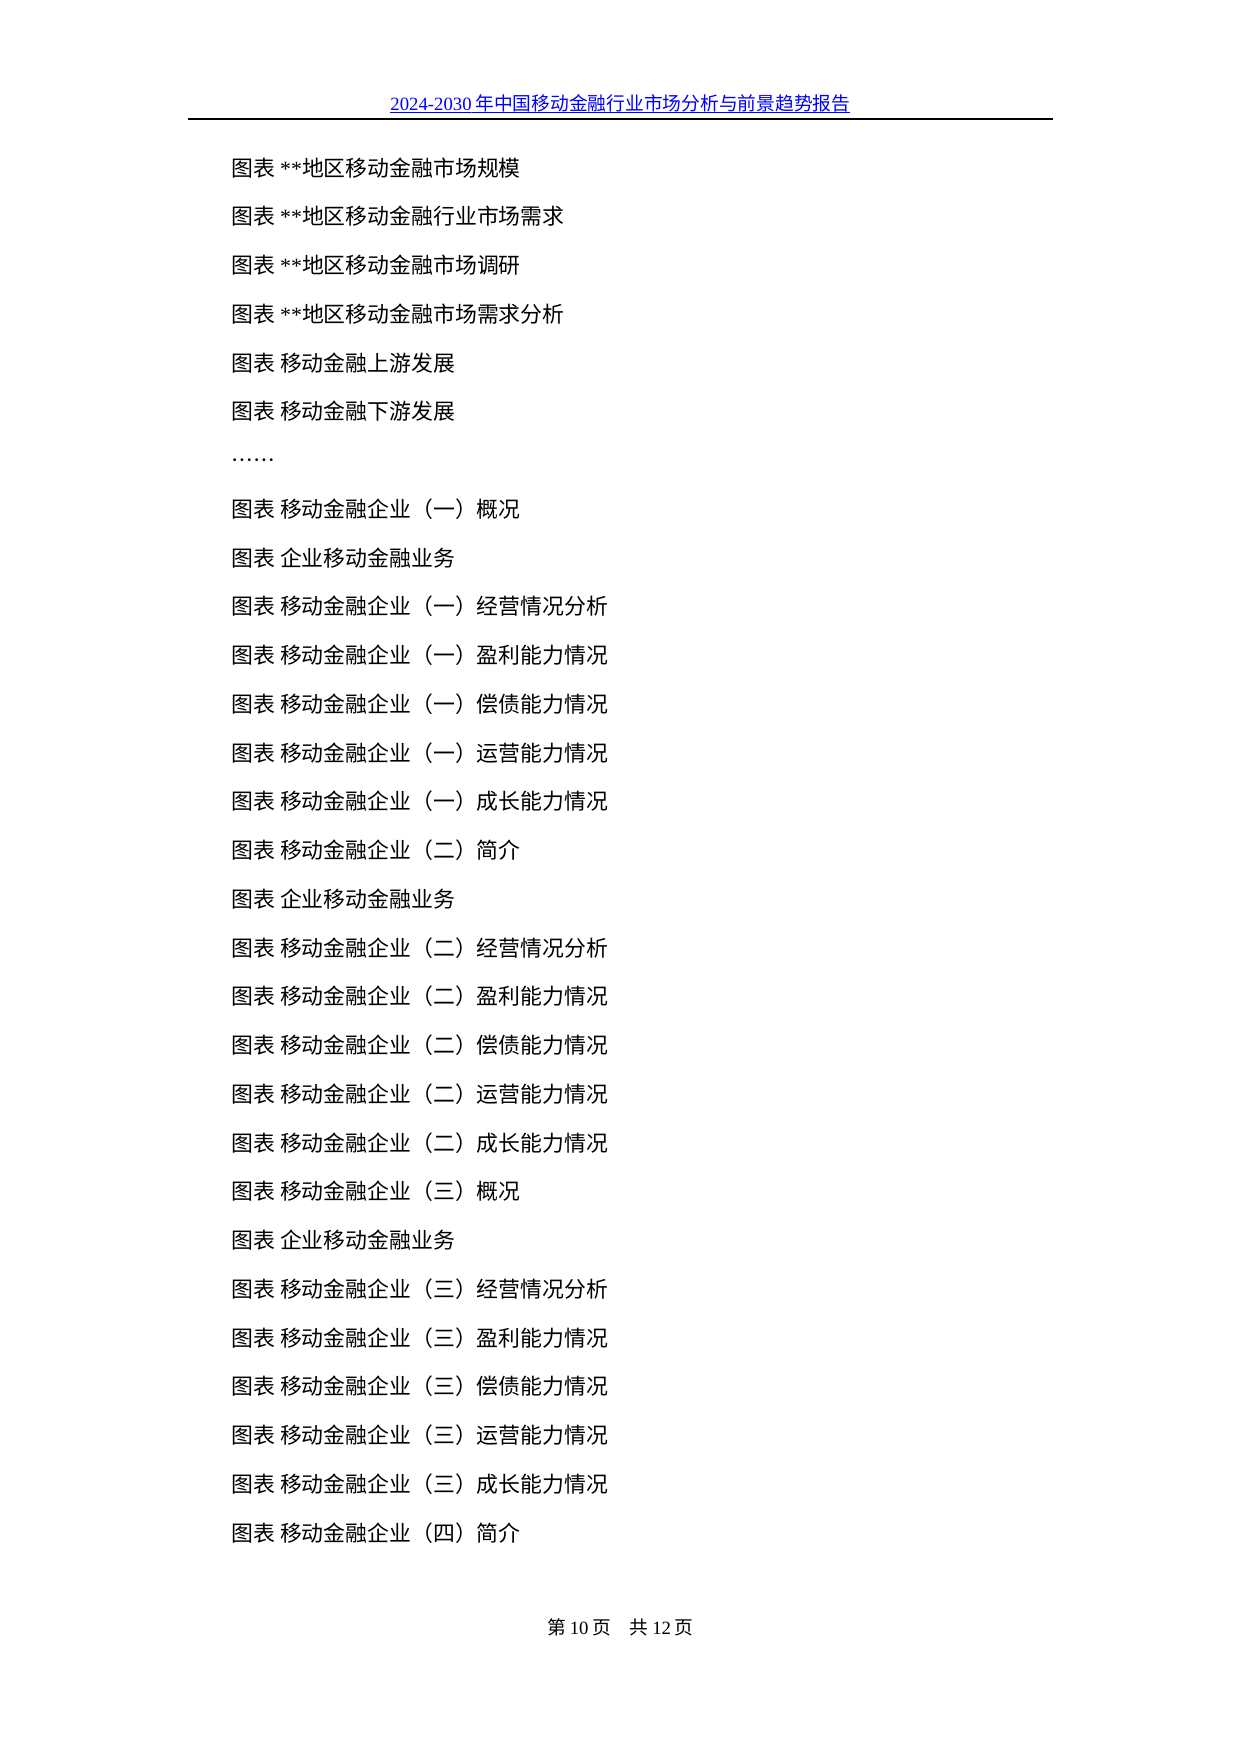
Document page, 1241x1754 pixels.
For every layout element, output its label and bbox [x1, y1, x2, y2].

text [187, 150, 1053, 1548]
